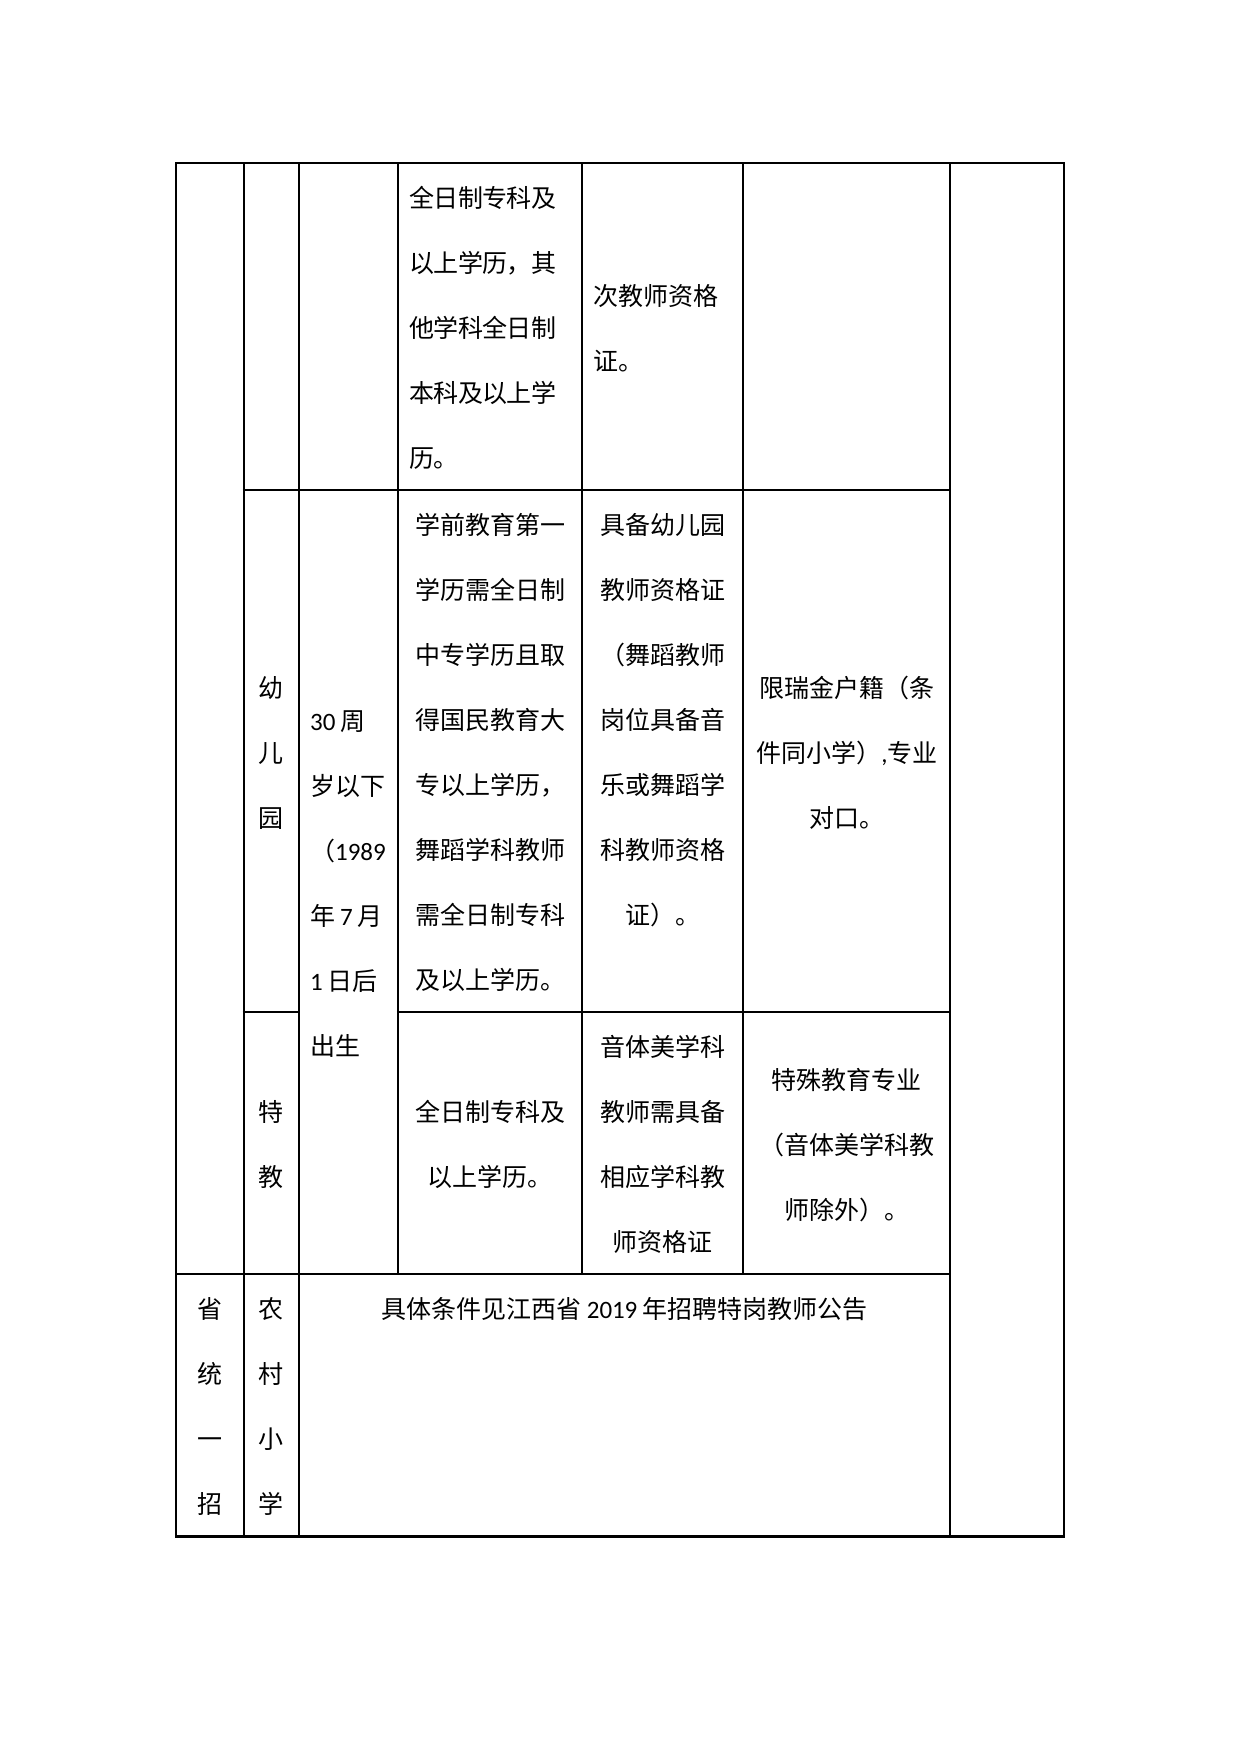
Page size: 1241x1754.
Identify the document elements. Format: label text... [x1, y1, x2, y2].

table_cell 特殊教育专业（音体美学科教师除外）。 [744, 1013, 949, 1273]
table_cell 农村小学 [245, 1275, 298, 1535]
table_cell 30周岁以下（1989年7月1日后出生 [300, 491, 397, 1273]
table_cell 音体美学科教师需具备相应学科教师资格证 [583, 1013, 742, 1273]
table_cell 幼儿园 [245, 491, 298, 1011]
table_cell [300, 1275, 949, 1535]
table_cell 全日制专科及以上学历。 [399, 1013, 581, 1273]
table_cell [744, 164, 949, 489]
table_cell 省统一招聘特岗 [177, 1275, 243, 1535]
table_cell 学前教育第一学历需全日制中专学历且取得国民教育大专以上学历，舞蹈学科教师需全日制专科及以上学历。 [399, 491, 581, 1011]
table_cell 具备幼儿园教师资格证（舞蹈教师岗位具备音乐或舞蹈学科教师资格证）。 [583, 491, 742, 1011]
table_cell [583, 164, 742, 489]
table_cell 中专 [245, 164, 298, 489]
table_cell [399, 164, 581, 489]
table_cell 特教 [245, 1013, 298, 1273]
table_cell 限瑞金户籍（条件同小学）,专业对口。 [744, 491, 949, 1011]
